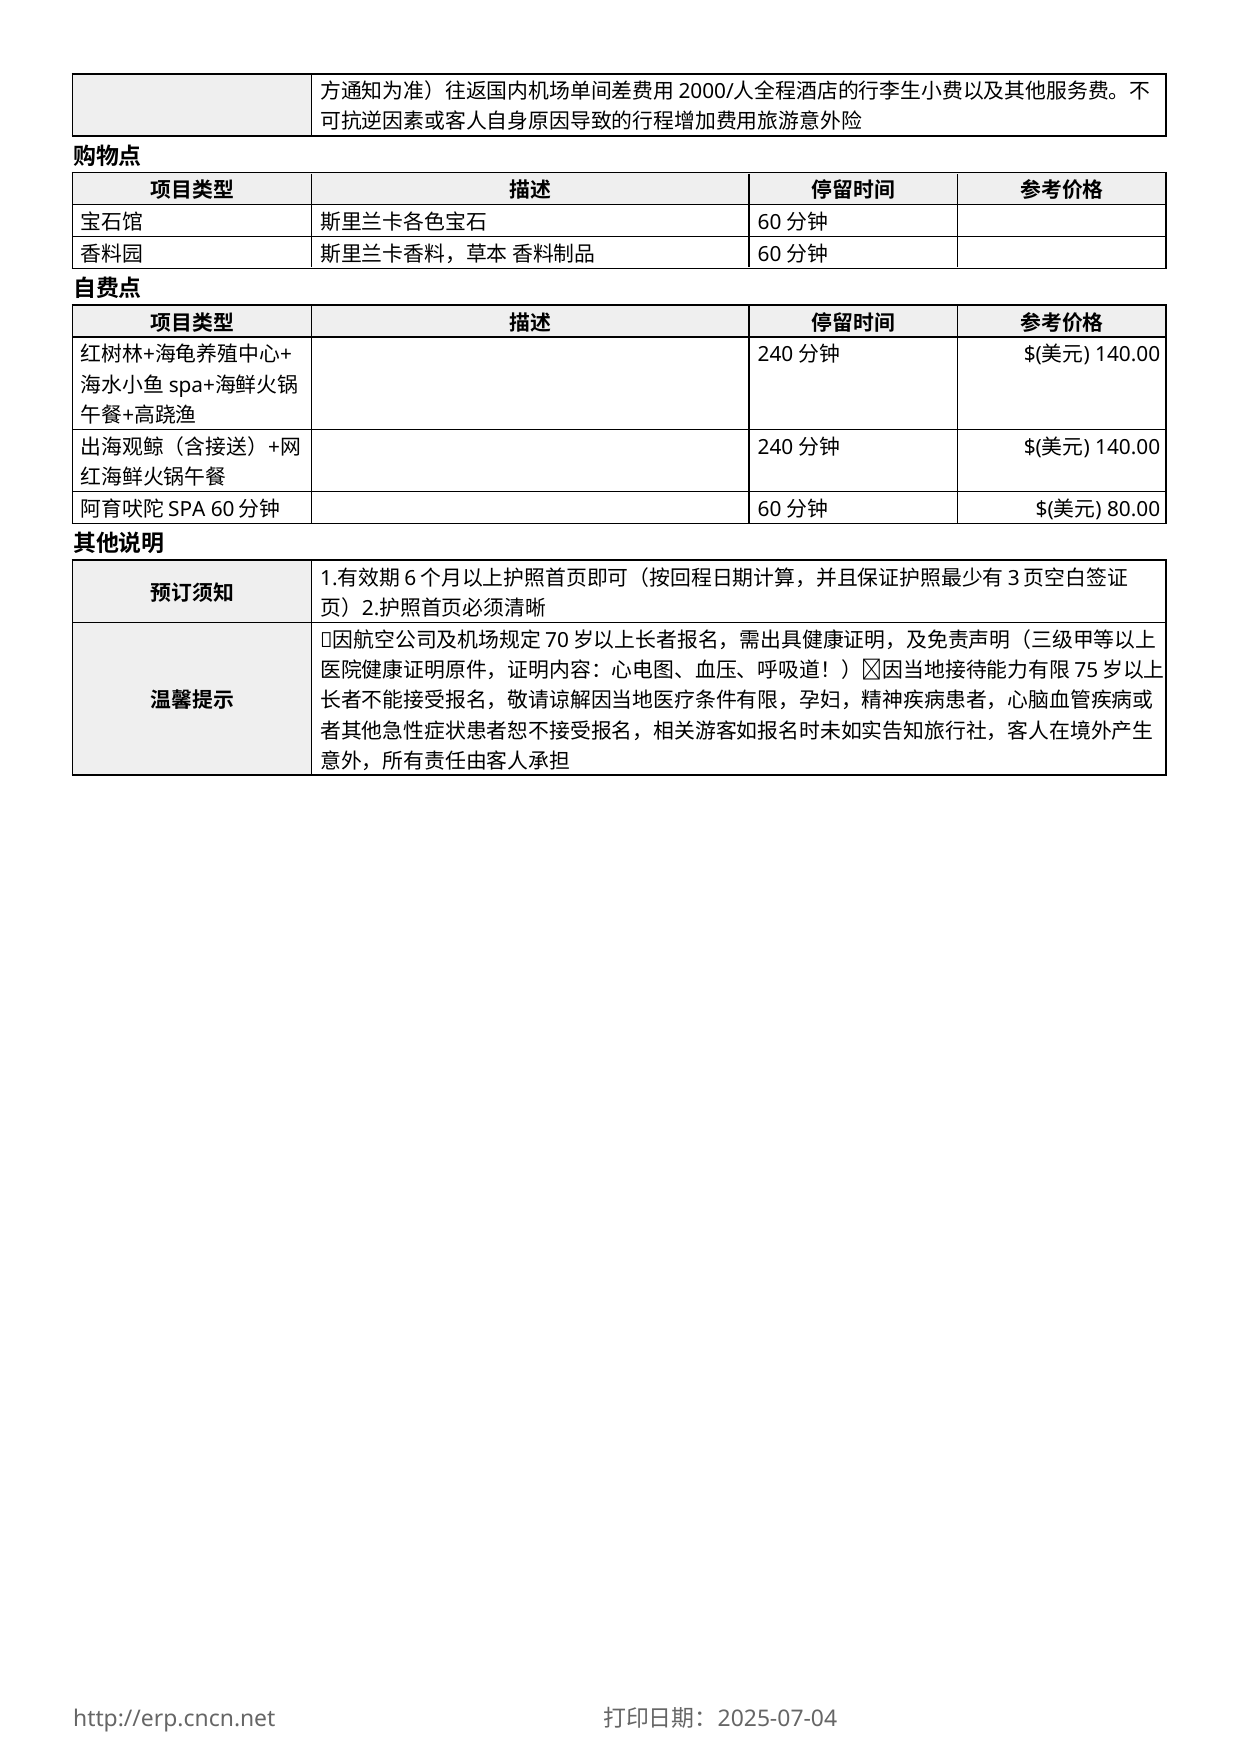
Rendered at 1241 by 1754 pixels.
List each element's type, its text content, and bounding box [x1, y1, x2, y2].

table_cell 费用不包含 [73, 75, 311, 135]
text 其他说明 [73, 525, 1167, 558]
table_cell $(美元) 140.00 [958, 430, 1165, 491]
table_cell [958, 205, 1165, 236]
table_cell 60 分钟 [750, 205, 957, 236]
table_header 项目类型 [73, 173, 311, 204]
table_cell 240 分钟 [750, 338, 957, 428]
text 自费点 [73, 270, 1167, 303]
table_header 参考价格 [958, 173, 1165, 204]
table_header 描述 [312, 306, 748, 336]
table_cell 60 分钟 [750, 237, 957, 267]
table_cell [312, 492, 748, 522]
table_cell [958, 237, 1165, 267]
table_cell $(美元) 80.00 [958, 492, 1165, 522]
table_cell 宝石馆 [73, 205, 311, 236]
table_cell 阿育吠陀SPA 60分钟 [73, 492, 311, 522]
table_cell 温馨提示 [73, 623, 311, 774]
table_cell 斯里兰卡香料，草本 香料制品 [312, 237, 748, 267]
table_cell 出海观鲸（含接送）+网红海鲜火锅午餐 [73, 430, 311, 491]
table_header 停留时间 [750, 306, 957, 336]
table_cell [312, 430, 748, 491]
table_header 参考价格 [958, 306, 1165, 336]
table_header 预订须知 [73, 561, 311, 622]
table_cell 240 分钟 [750, 430, 957, 491]
table_header 项目类型 [73, 306, 311, 336]
table_cell [312, 338, 748, 428]
table_cell 因航空公司及机场规定70岁以上长者报名，需出具健康证明，及免责声明（三级甲等以上医院健康证明原件，证明内容：心电图、血压、呼吸道！） [312, 623, 1165, 774]
table_header 1.有效期6个月以上护照首页即可（按回程日期计算，并且保证护照最少有3页空白签证页） [312, 561, 1165, 622]
table_cell 斯里兰卡各色宝石 [312, 205, 748, 236]
table_header 描述 [312, 173, 749, 204]
table_cell 红树林+海龟养殖中心+海水小鱼 spa+海鲜火锅午餐+高跷渔 [73, 338, 311, 428]
text 购物点 [73, 138, 1167, 171]
table_header 停留时间 [750, 173, 957, 204]
table_cell $(美元) 140.00 [958, 338, 1165, 428]
table_cell 香料园 [73, 237, 311, 267]
table_cell 司机导游服务费人民币1000元/客人 [312, 75, 1165, 135]
table_cell 60 分钟 [750, 492, 957, 522]
